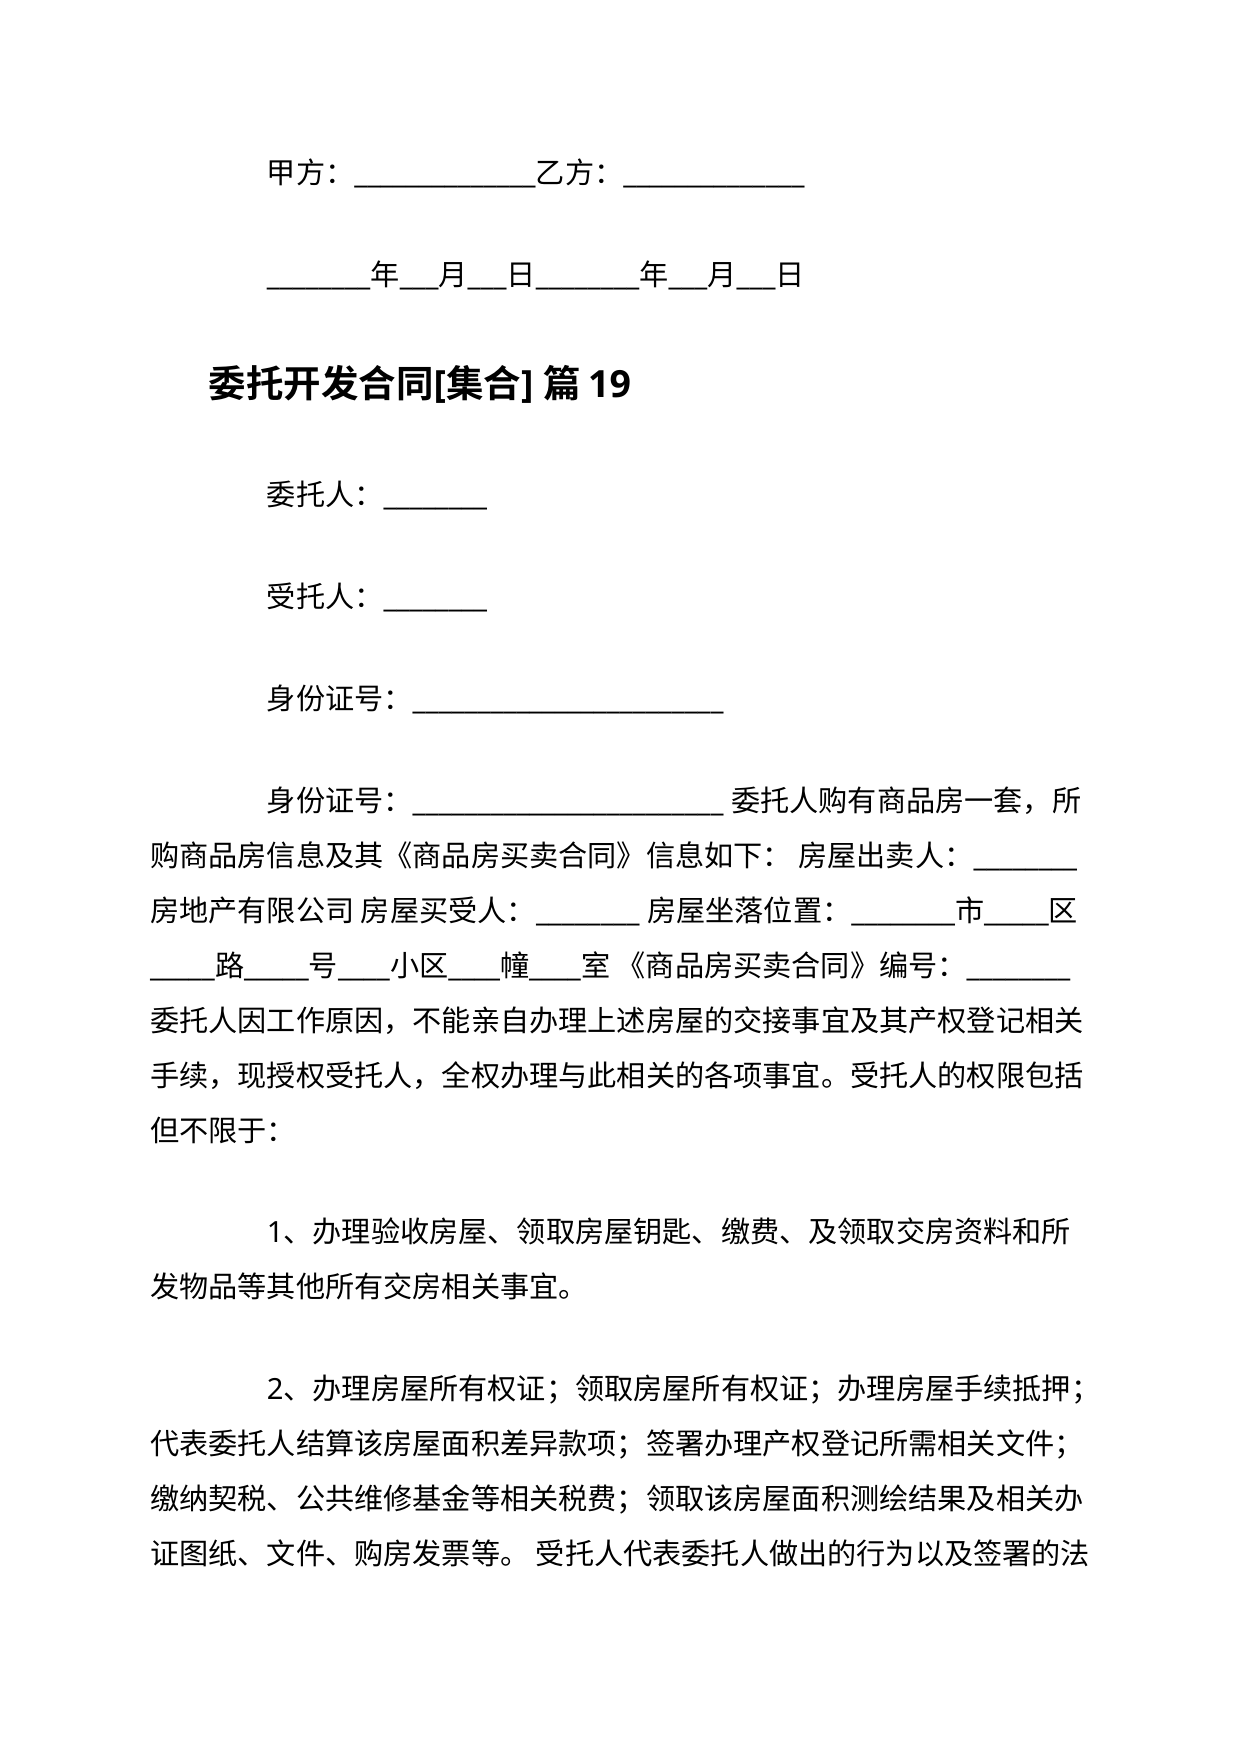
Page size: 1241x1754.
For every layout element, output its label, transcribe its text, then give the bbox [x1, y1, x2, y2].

text 委托人：________ [150, 472, 1090, 514]
text 受托人：________ [150, 573, 1090, 616]
text 1、办理验收房屋、领取房屋钥匙、缴费、及领取交房资料和所发物品等其他所有交房相关事宜。 [150, 1209, 1090, 1306]
text 甲方：______________乙方：______________ [150, 150, 1090, 192]
text ________年___月___日________年___月___日 [150, 252, 1090, 294]
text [150, 1366, 1090, 1573]
text 委托开发合同[集合] 篇19 [150, 354, 1090, 408]
text 身份证号：________________________ [150, 676, 1090, 718]
text 身份证号：________________________ 委托人购有商品房一套，所购商品房信息及其《商品房买卖合同》信息如下： 房屋出卖人：________房地产有限公司 房屋买受人：________ 房屋坐落位置：________市_____区_____路_____号____小区____幢____室 《商品房买卖合同》编号：________ 委托人因工作原因，不能亲自办理上述房屋的交接事宜及其产权登记相关手续，现授权受托人，全权办理与此相关的各项事宜。受托人的权限包括但不限于： [150, 777, 1090, 1149]
